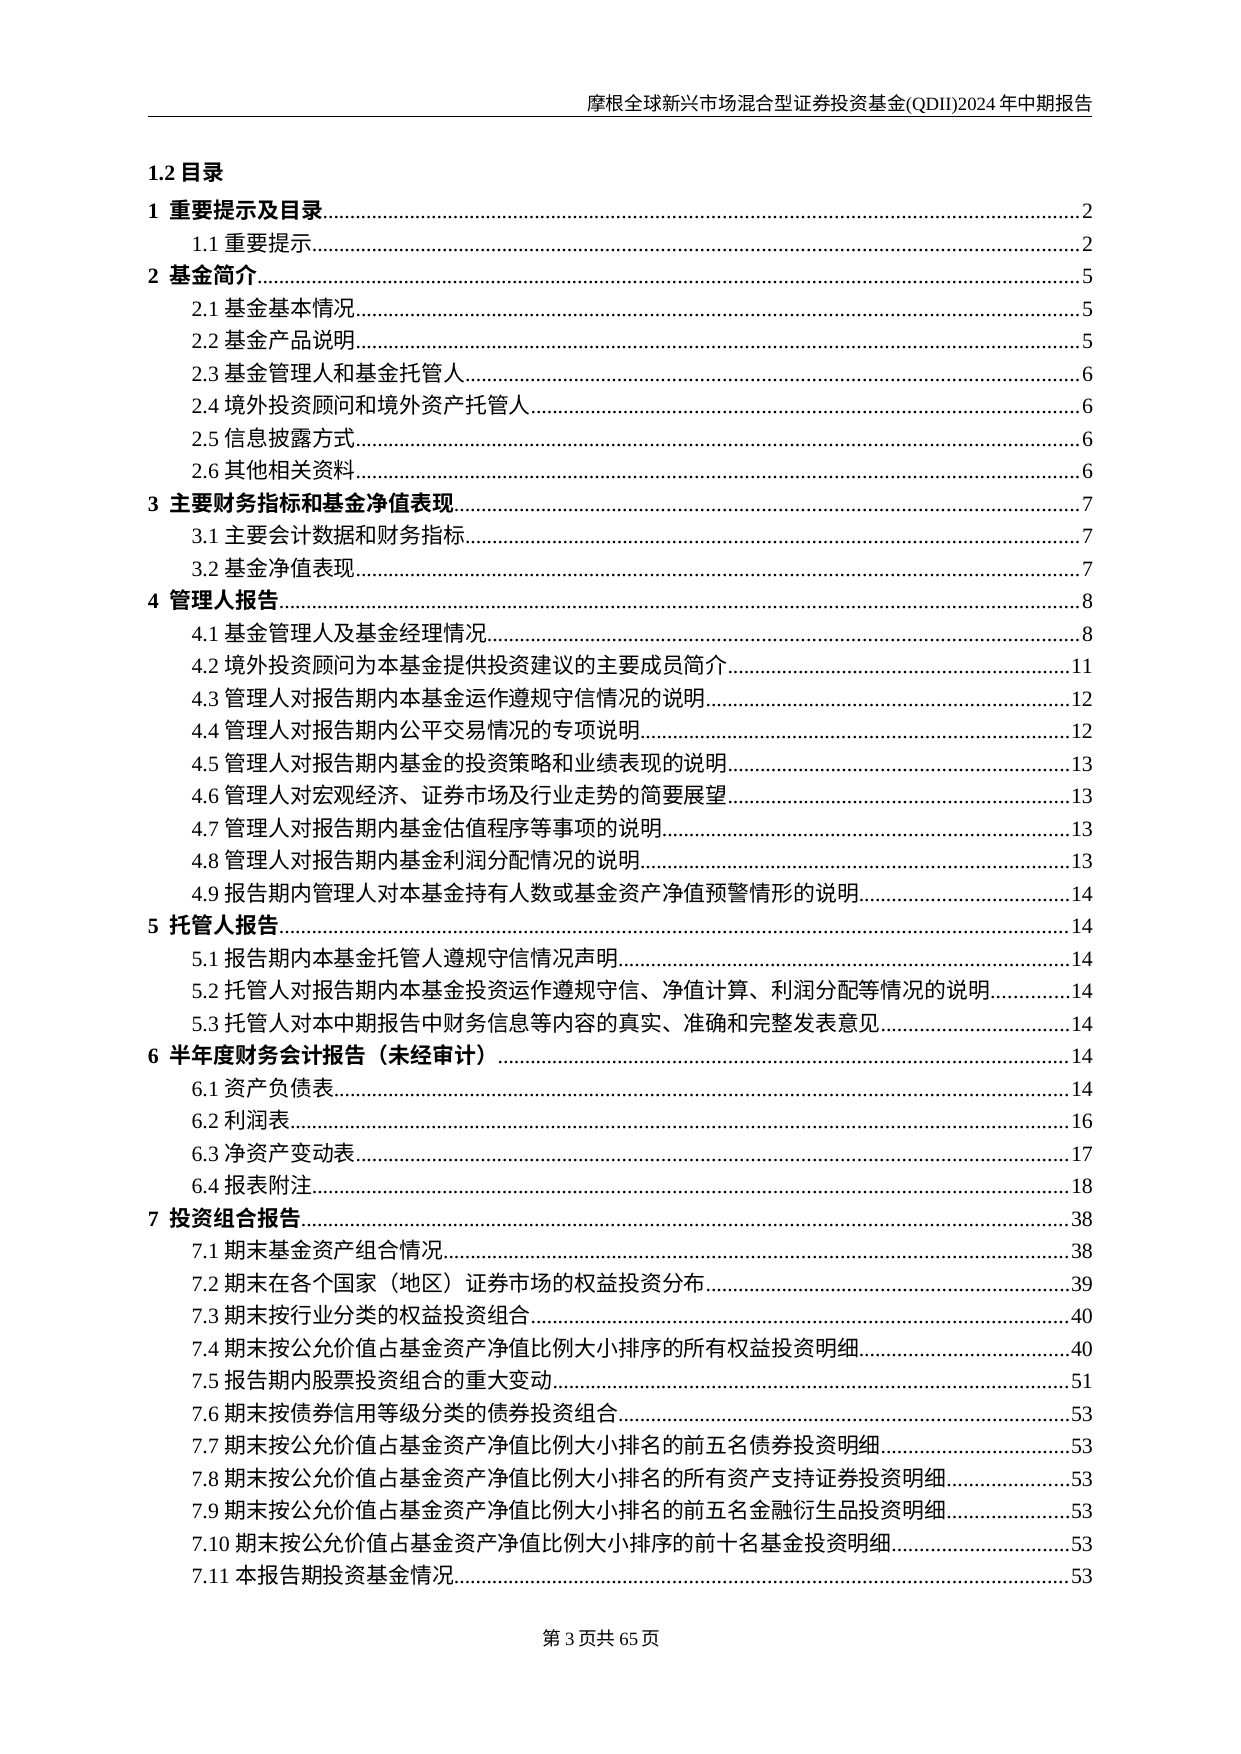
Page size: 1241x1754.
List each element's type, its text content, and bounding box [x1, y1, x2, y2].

text 4.3 管理人对报告期内本基金运作遵规守信情况的说明 12 [191, 681, 1092, 713]
text 7.6 期末按债券信用等级分类的债券投资组合 53 [191, 1396, 1092, 1428]
text 6.4 报表附注 18 [191, 1168, 1092, 1201]
text 5.1 报告期内本基金托管人遵规守信情况声明 14 [191, 941, 1092, 973]
text 7.5 报告期内股票投资组合的重大变动 51 [191, 1363, 1092, 1396]
text 5 托管人报告 14 [148, 908, 1092, 941]
text 4.6 管理人对宏观经济、证券市场及行业走势的简要展望 13 [191, 778, 1092, 811]
text 7.11 本报告期投资基金情况 53 [191, 1558, 1092, 1591]
text 3 主要财务指标和基金净值表现 7 [148, 486, 1092, 518]
text 7.8 期末按公允价值占基金资产净值比例大小排名的所有资产支持证券投资明细 53 [191, 1461, 1092, 1493]
text 7.4 期末按公允价值占基金资产净值比例大小排序的所有权益投资明细 40 [191, 1331, 1092, 1363]
text 2 基金简介 5 [148, 258, 1092, 291]
text 1.2 目录 [148, 154, 1092, 187]
text 1.1 重要提示 2 [191, 226, 1092, 258]
text 2.1 基金基本情况 5 [191, 291, 1092, 323]
text 6.3 净资产变动表 17 [191, 1136, 1092, 1168]
text 5.2 托管人对报告期内本基金投资运作遵规守信、净值计算、利润分配等情况的说明 14 [191, 973, 1092, 1006]
text 6.2 利润表 16 [191, 1103, 1092, 1136]
text 2.2 基金产品说明 5 [191, 323, 1092, 356]
text 7.2 期末在各个国家（地区）证券市场的权益投资分布 39 [191, 1266, 1092, 1298]
text 7.7 期末按公允价值占基金资产净值比例大小排名的前五名债券投资明细 53 [191, 1428, 1092, 1461]
text 1 重要提示及目录 2 [148, 193, 1092, 226]
text 3.2 基金净值表现 7 [191, 551, 1092, 583]
text 5.3 托管人对本中期报告中财务信息等内容的真实、准确和完整发表意见 14 [191, 1006, 1092, 1038]
text 7.9 期末按公允价值占基金资产净值比例大小排名的前五名金融衍生品投资明细 53 [191, 1493, 1092, 1526]
text 7.1 期末基金资产组合情况 38 [191, 1233, 1092, 1266]
text 2.3 基金管理人和基金托管人 6 [191, 356, 1092, 388]
text 4.2 境外投资顾问为本基金提供投资建议的主要成员简介 11 [191, 648, 1092, 681]
text 4.8 管理人对报告期内基金利润分配情况的说明 13 [191, 843, 1092, 876]
text 6.1 资产负债表 14 [191, 1071, 1092, 1103]
text 6 半年度财务会计报告（未经审计） 14 [148, 1038, 1092, 1071]
text 7.10 期末按公允价值占基金资产净值比例大小排序的前十名基金投资明细 53 [191, 1526, 1092, 1558]
text 4.4 管理人对报告期内公平交易情况的专项说明 12 [191, 713, 1092, 746]
text 7.3 期末按行业分类的权益投资组合 40 [191, 1298, 1092, 1331]
text 2.5 信息披露方式 6 [191, 421, 1092, 453]
text 3.1 主要会计数据和财务指标 7 [191, 518, 1092, 551]
text 4.1 基金管理人及基金经理情况 8 [191, 616, 1092, 648]
text 4.9 报告期内管理人对本基金持有人数或基金资产净值预警情形的说明 14 [191, 876, 1092, 908]
text 2.4 境外投资顾问和境外资产托管人 6 [191, 388, 1092, 421]
text 2.6 其他相关资料 6 [191, 453, 1092, 486]
text 4 管理人报告 8 [148, 583, 1092, 616]
text 4.7 管理人对报告期内基金估值程序等事项的说明 13 [191, 811, 1092, 843]
text 7 投资组合报告 38 [148, 1201, 1092, 1233]
text 4.5 管理人对报告期内基金的投资策略和业绩表现的说明 13 [191, 746, 1092, 778]
